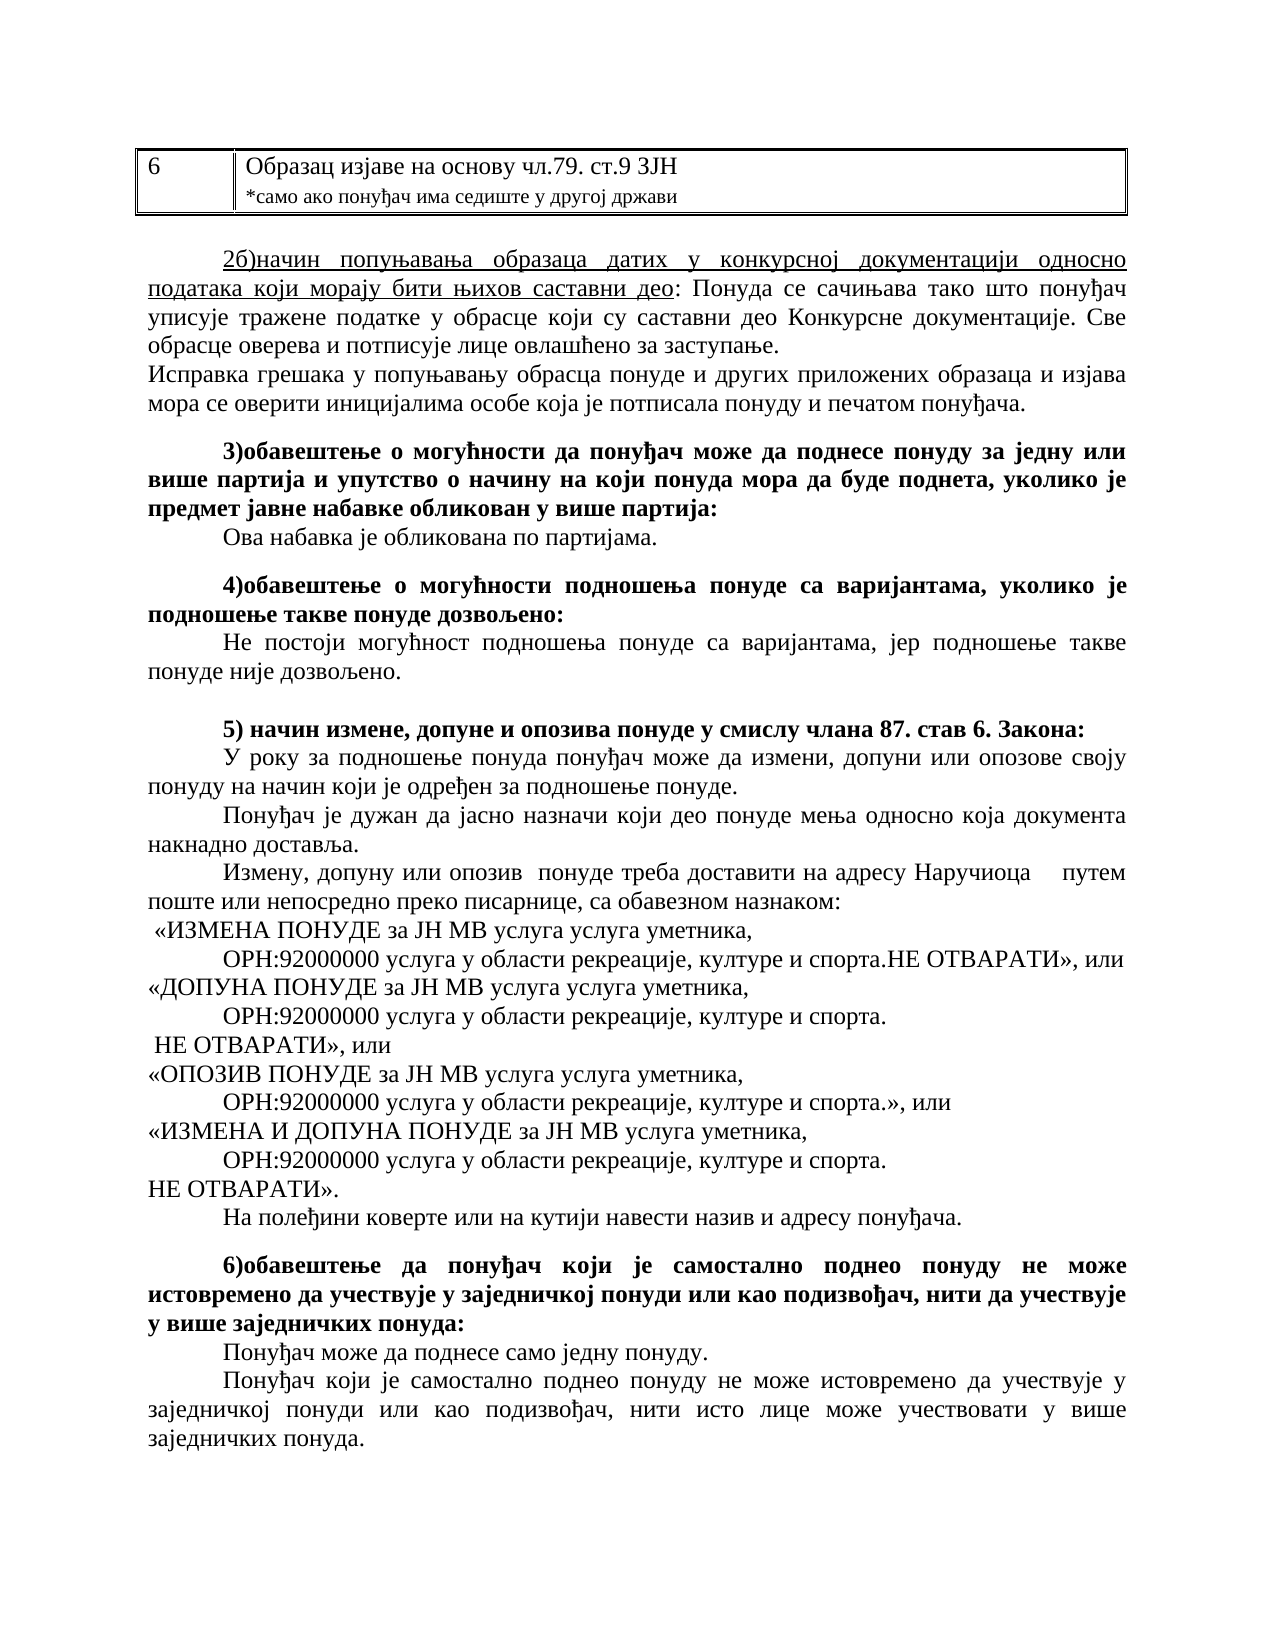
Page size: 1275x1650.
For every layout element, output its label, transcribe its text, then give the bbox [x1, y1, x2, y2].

text У року за подношење понуда понуђач може да измени, допуни или опозове своју понуду на начин који је одређен за подношење понуде. [148, 742, 1127, 800]
text Исправка грешака у попуњавању обрасца понуде и других приложених образаца и изјава мора се оверити иницијалима особе која је потписала понуду и печатом понуђача. [148, 359, 1127, 417]
text Измену, допуну или опозив понуде треба доставити на адресу Наручиоца путем поште или непосредно преко писарнице, са обавезном назнаком: [148, 857, 1127, 915]
text Ова набавка је обликована по партијама. [148, 522, 1127, 551]
text 6)обавештење да понуђач који је самостално поднео понуду не може истовремено да учествује у заједничкој понуди или као подизвођач, нити да учествује у више заједничких понуда: [148, 1250, 1127, 1337]
text Понуђач је дужан да јасно назначи који део понуде мења односно која документа накнадно доставља. [148, 800, 1127, 857]
text «ДОПУНА ПОНУДЕ за ЈН МВ услуга услуга уметника, [148, 972, 1127, 1001]
table_cell 6 [138, 151, 234, 212]
text ОРН:92000000 услуга у области рекреације, културе и спорта.НЕ ОТВАРАТИ», или [148, 944, 1127, 972]
text «ИЗМЕНА ПОНУДЕ за ЈН МВ услуга услуга уметника, [148, 915, 1127, 944]
text НЕ ОТВАРАТИ», или [148, 1030, 1127, 1059]
text 3)обавештење о могућности да понуђач може да поднесе понуду за једну или више партија и упутство о начину на који понуда мора да буде поднета, уколико је предмет јавне набавке обликован у више партија: [148, 436, 1127, 522]
text ОРН:92000000 услуга у области рекреације, културе и спорта.», или [148, 1087, 1127, 1116]
text 2б)начин попуњавања образаца датих у конкурсној документацији односно података који морају бити њихов саставни део: Понуда се сачињава тако што понуђач уписује тражене податке у обрасце који су саставни део Конкурсне документације. Све обрасце оверева и потписује лице овлашћено за заступање. [148, 244, 1127, 359]
text На полеђини коверте или на кутији навести назив и адресу понуђача. [148, 1202, 1127, 1231]
table_cell Образац изјаве на основу чл.79. ст.9 ЗЈН *само ако понуђач има седиште у другој држави [234, 149, 1125, 212]
text Понуђач може да поднесе само једну понуду. [148, 1337, 1127, 1365]
text «ОПОЗИВ ПОНУДЕ за ЈН МВ услуга услуга уметника, [148, 1059, 1127, 1087]
text ОРН:92000000 услуга у области рекреације, културе и спорта. [148, 1145, 1127, 1174]
text «ИЗМЕНА И ДОПУНА ПОНУДЕ за ЈН МВ услуга уметника, [148, 1116, 1127, 1145]
text ОРН:92000000 услуга у области рекреације, културе и спорта. [148, 1001, 1127, 1030]
text НЕ ОТВАРАТИ». [148, 1174, 1127, 1202]
text 4)обавештење о могућности подношењa понуде са варијантама, уколико је подношење такве понуде дозвољено: [148, 570, 1127, 627]
text 5) начин измене, допуне и опозива понуде у смислу члана 87. став 6. Закона: [148, 714, 1127, 742]
text Не постоји могућност подношења понуде са варијантама, јер подношење такве понуде није дозвољено. [148, 627, 1127, 685]
text Понуђач који је самостално поднео понуду не може истовремено да учествује у заједничкој понуди или као подизвођач, нити исто лице може учествовати у више заједничких понуда. [148, 1365, 1127, 1452]
